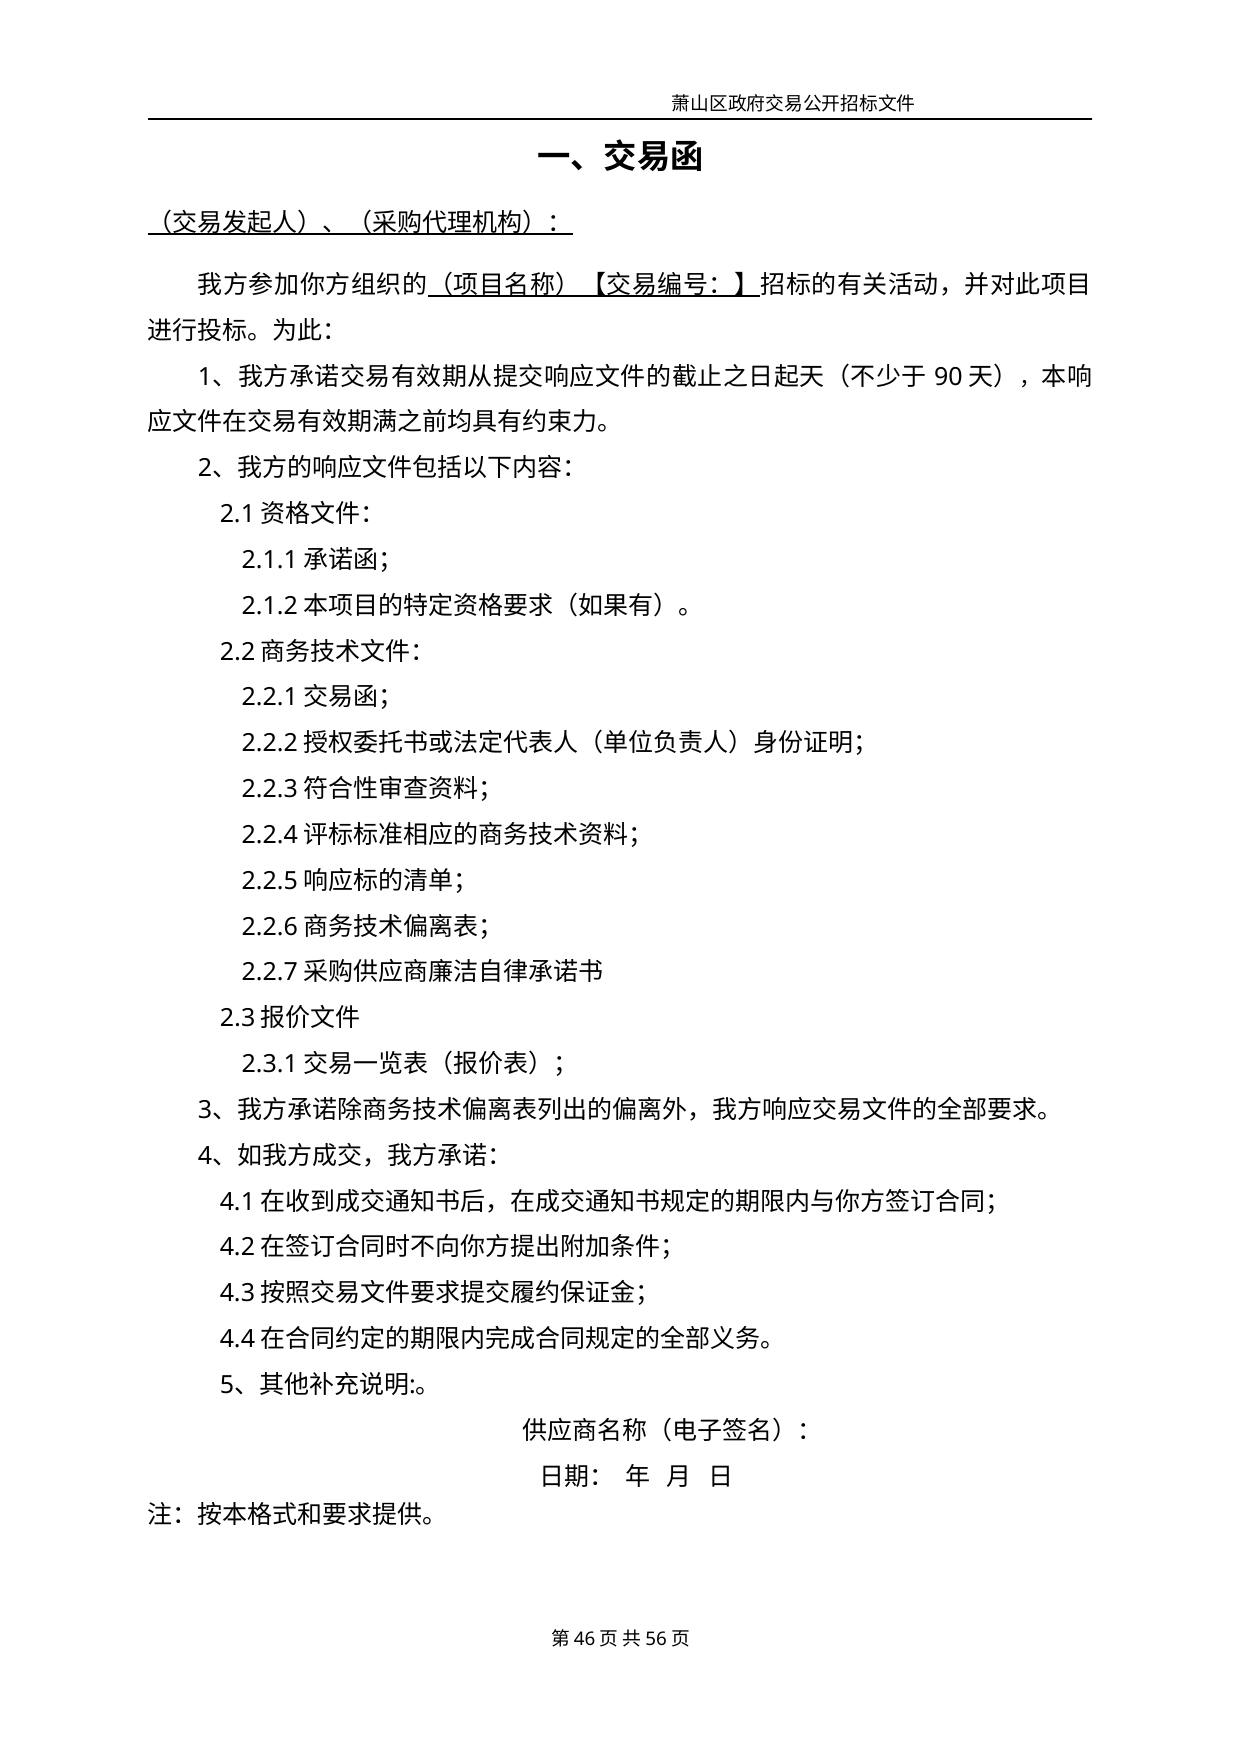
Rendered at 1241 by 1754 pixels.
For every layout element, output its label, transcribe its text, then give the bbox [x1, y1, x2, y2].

text 2.2.6商务技术偏离表； [191, 898, 1092, 944]
text 2.2.1交易函； [191, 669, 1092, 715]
text 2、我方的响应文件包括以下内容： [148, 440, 1092, 486]
text 2.2.7采购供应商廉洁自律承诺书 [191, 944, 1092, 990]
text 4.3按照交易文件要求提交履约保证金； [169, 1265, 1092, 1311]
text 一、交易函 [148, 130, 1092, 178]
text 注：按本格式和要求提供。 [148, 1494, 1092, 1530]
text 2.2.4评标标准相应的商务技术资料； [191, 807, 1092, 852]
text 5、其他补充说明:。 [169, 1357, 1092, 1402]
text 2.3报价文件 [169, 990, 1092, 1036]
text 4.4在合同约定的期限内完成合同规定的全部义务。 [169, 1311, 1092, 1357]
text 2.3.1交易一览表（报价表）； [191, 1036, 1092, 1082]
text 2.2商务技术文件： [169, 623, 1092, 669]
text 4、如我方成交，我方承诺： [148, 1127, 1092, 1173]
text 2.2.5响应标的清单； [191, 852, 1092, 898]
text 3、我方承诺除商务技术偏离表列出的偏离外，我方响应交易文件的全部要求。 [148, 1082, 1092, 1127]
text 2.1.1承诺函； [191, 532, 1092, 577]
text 1、我方承诺交易有效期从提交响应文件的截止之日起天（不少于90天），本响应文件在交易有效期满之前均具有约束力。 [148, 348, 1092, 440]
text 2.2.2授权委托书或法定代表人（单位负责人）身份证明； [191, 715, 1092, 761]
text 供应商名称（电子签名）： [148, 1402, 1092, 1448]
text 2.2.3符合性审查资料； [191, 761, 1092, 807]
text 2.1资格文件： [169, 486, 1092, 532]
text 4.2在签订合同时不向你方提出附加条件； [169, 1219, 1092, 1265]
text 我方参加你方组织的（项目名称）【交易编号：】招标的有关活动，并对此项目进行投标。为此： [148, 257, 1092, 348]
text （交易发起人）、（采购代理机构）： [148, 202, 1092, 238]
text 2.1.2本项目的特定资格要求（如果有）。 [191, 577, 1092, 623]
text 日期： 年 月 日 [148, 1448, 1092, 1494]
text 4.1在收到成交通知书后，在成交通知书规定的期限内与你方签订合同； [169, 1173, 1092, 1219]
